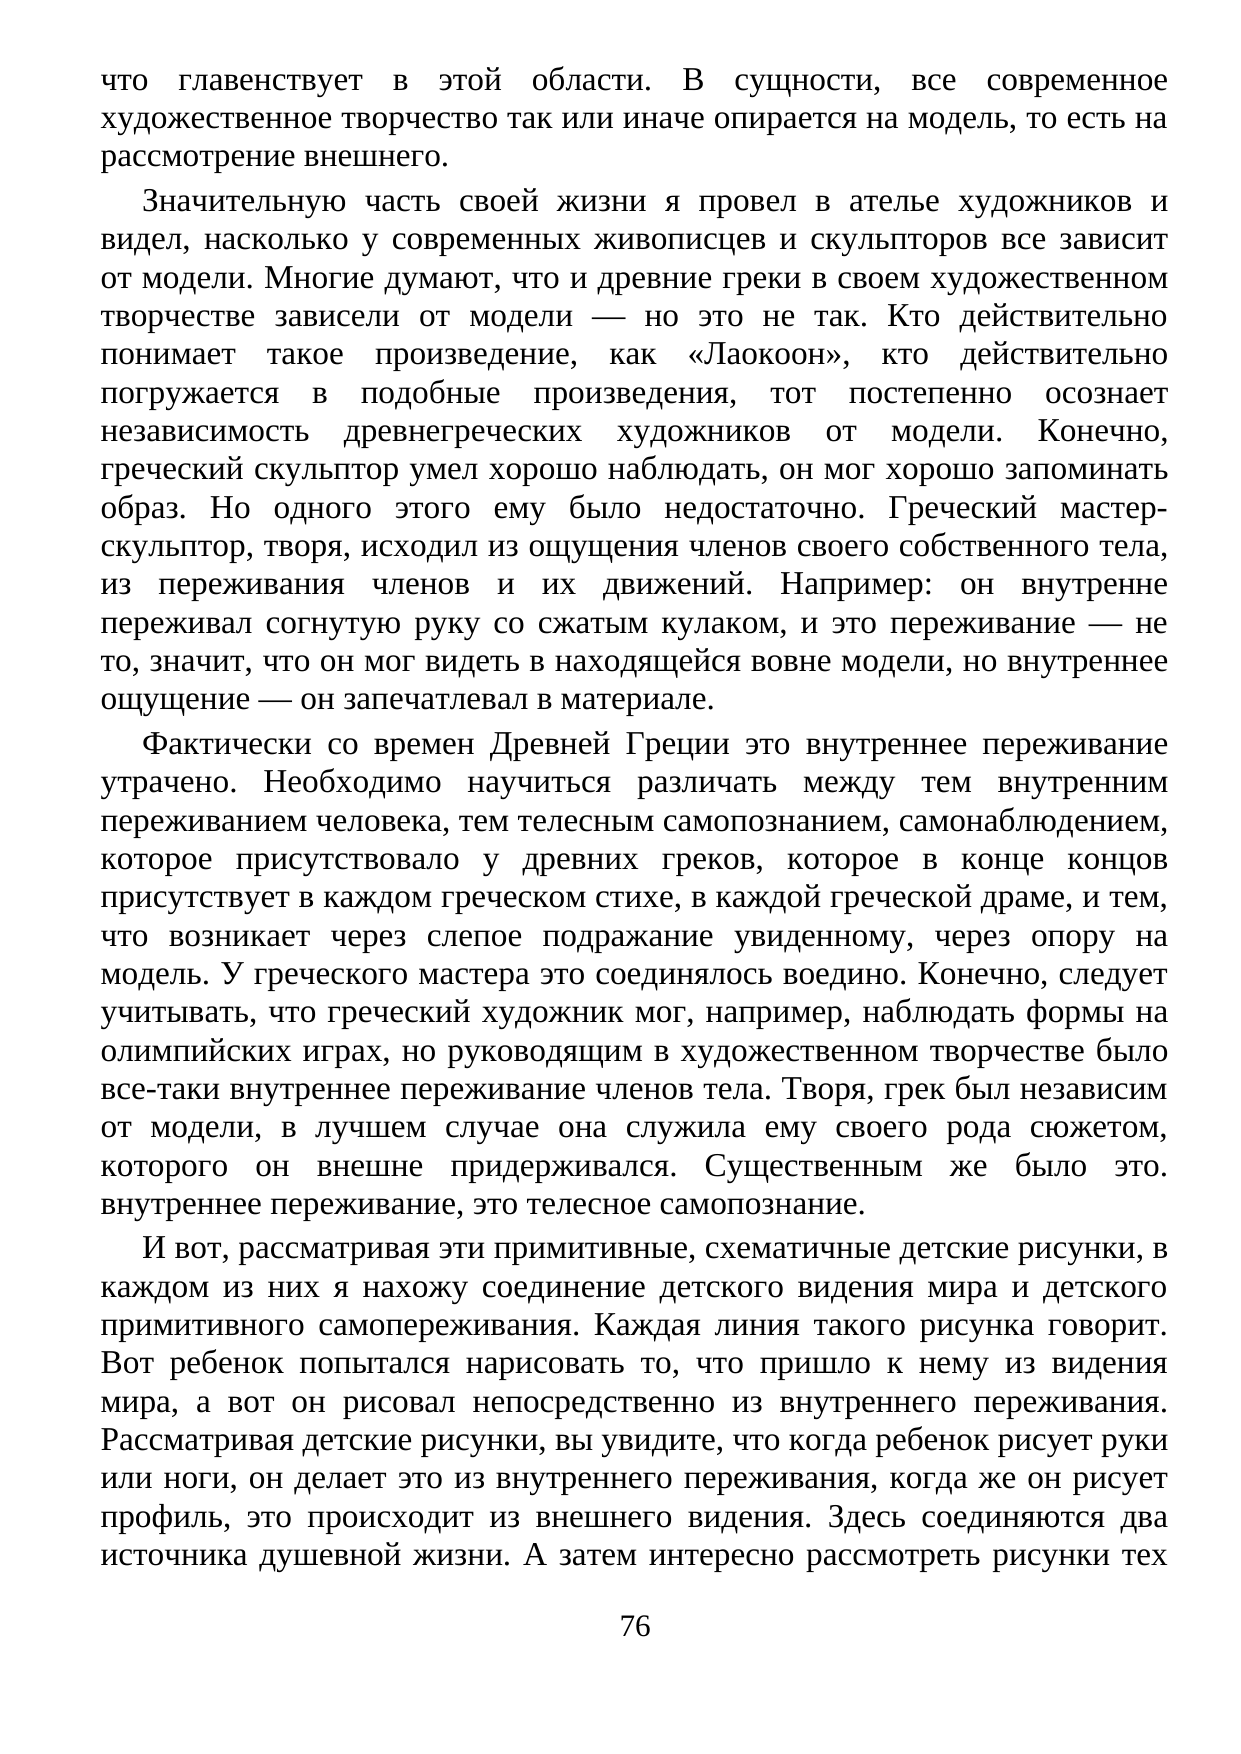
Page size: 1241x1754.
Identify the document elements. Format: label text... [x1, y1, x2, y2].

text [100, 59, 1169, 174]
text Фактически со времен Древней Греции это внутреннее переживание утрачено. Необходимо научиться различать между тем внутренним переживанием человека, тем телесным самопознанием, самонаблюдением, которое присутствовало у древних греков, которое в конце концов присутствует в каждом греческом стихе, в каждой греческой драме, и тем, что возникает через слепое подражание увиденному, через опору на модель. У греческого мастера это соединялось воедино. Конечно, следует учитывать, что греческий художник мог, например, наблюдать формы на олимпийских играх, но руководящим в художественном творчестве было все-таки внутреннее переживание членов тела. Творя, грек был независим от модели, в лучшем случае она служила ему своего рода сюжетом, которого он внешне придерживался. Существенным же было это. внутреннее переживание, это телесное самопознание. [100, 723, 1169, 1222]
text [100, 1228, 1169, 1573]
text Значительную часть своей жизни я провел в ателье художников и видел, насколько у современных живописцев и скульпторов все зависит от модели. Многие думают, что и древние греки в своем художественном творчестве зависели от модели — но это не так. Кто действительно понимает такое произведение, как «Лаокоон», кто действительно погружается в подобные произведения, тот постепенно осознает независимость древнегреческих художников от модели. Конечно, греческий скульптор умел хорошо наблюдать, он мог хорошо запоминать образ. Но одного этого ему было недостаточно. Греческий мастер-скульптор, творя, исходил из ощущения членов своего собственного тела, из переживания членов и их движений. Например: он внутренне переживал согнутую руку со сжатым кулаком, и это переживание — не то, значит, что он мог видеть в находящейся вовне модели, но внутреннее ощущение — он запечатлевал в материале. [100, 180, 1169, 717]
